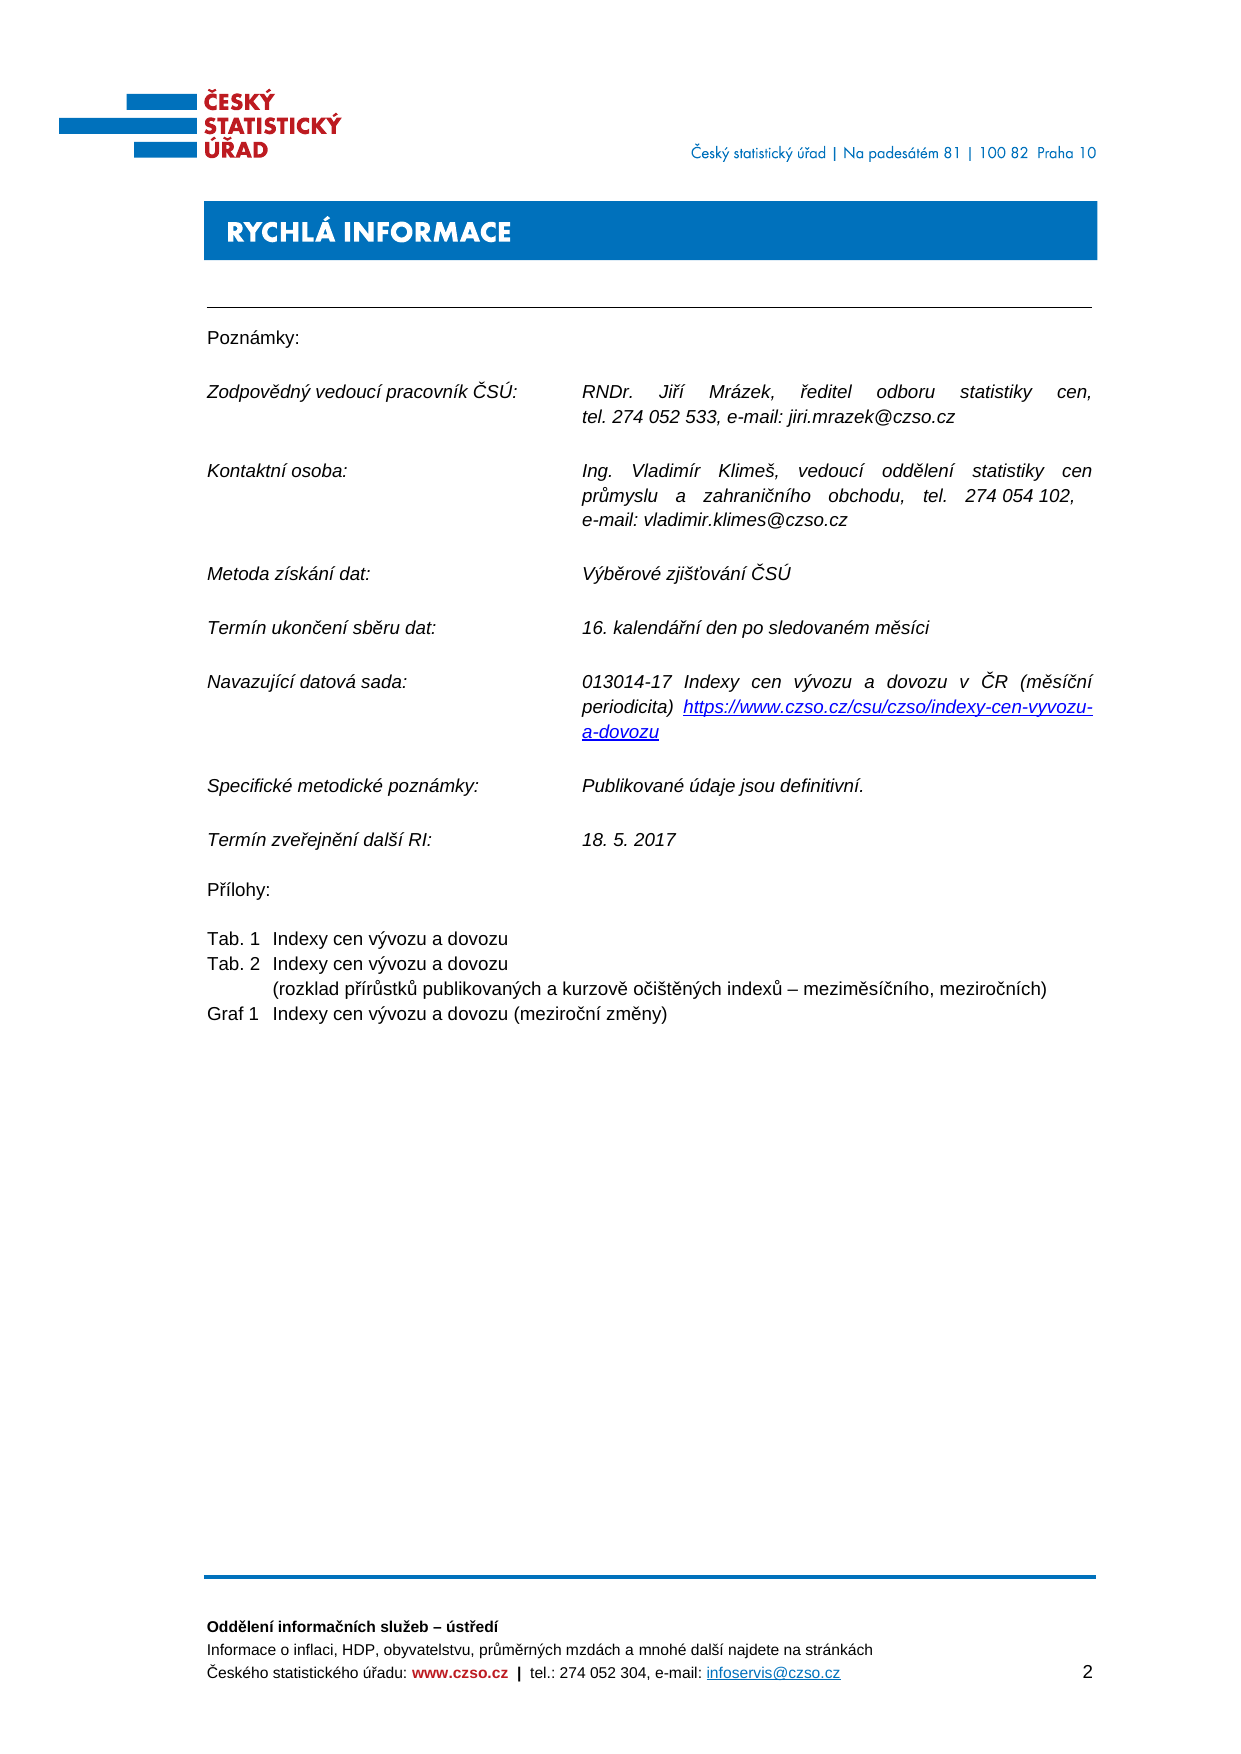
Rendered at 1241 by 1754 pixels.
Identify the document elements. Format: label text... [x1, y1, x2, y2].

text Tab. 2 Indexy cen vývozu a dovozu [207, 953, 1092, 974]
text Poznámky: [207, 308, 1092, 348]
text Zodpovědný vedoucí pracovník ČSÚ: RNDr. Jiří Mrázek, ředitel odboru statistiky cen, tel. 274 052 533, e-mail: jiri.mrazek@czso.cz [207, 361, 1092, 427]
text Tab. 1 Indexy cen vývozu a dovozu [207, 928, 1092, 949]
text Přílohy: [207, 878, 1092, 900]
text Metoda získání dat: Výběrové zjišťování ČSÚ [207, 543, 1092, 585]
text Graf 1 Indexy cen vývozu a dovozu (meziroční změny) [207, 1002, 1092, 1024]
text (rozklad přírůstků publikovaných a kurzově očištěných indexů – meziměsíčního, meziročních) [207, 977, 1092, 999]
text Navazující datová sada: 013014-17 Indexy cen vývozu a dovozu v ČR (měsíční periodicita) https://www.czso.cz/csu/czso/indexy-cen-vyvozu-a-dovozu [207, 651, 1092, 742]
text Termín zveřejnění další RI: 18. 5. 2017 [207, 809, 1092, 850]
text Kontaktní osoba: Ing. Vladimír Klimeš, vedoucí oddělení statistiky cen průmyslu a zahraničního obchodu, tel. 274 054 102, e-mail: vladimir.klimes@czso.cz [207, 440, 1092, 531]
text Termín ukončení sběru dat: 16. kalendářní den po sledovaném měsíci [207, 597, 1092, 639]
text Specifické metodické poznámky: Publikované údaje jsou definitivní. [207, 755, 1092, 796]
